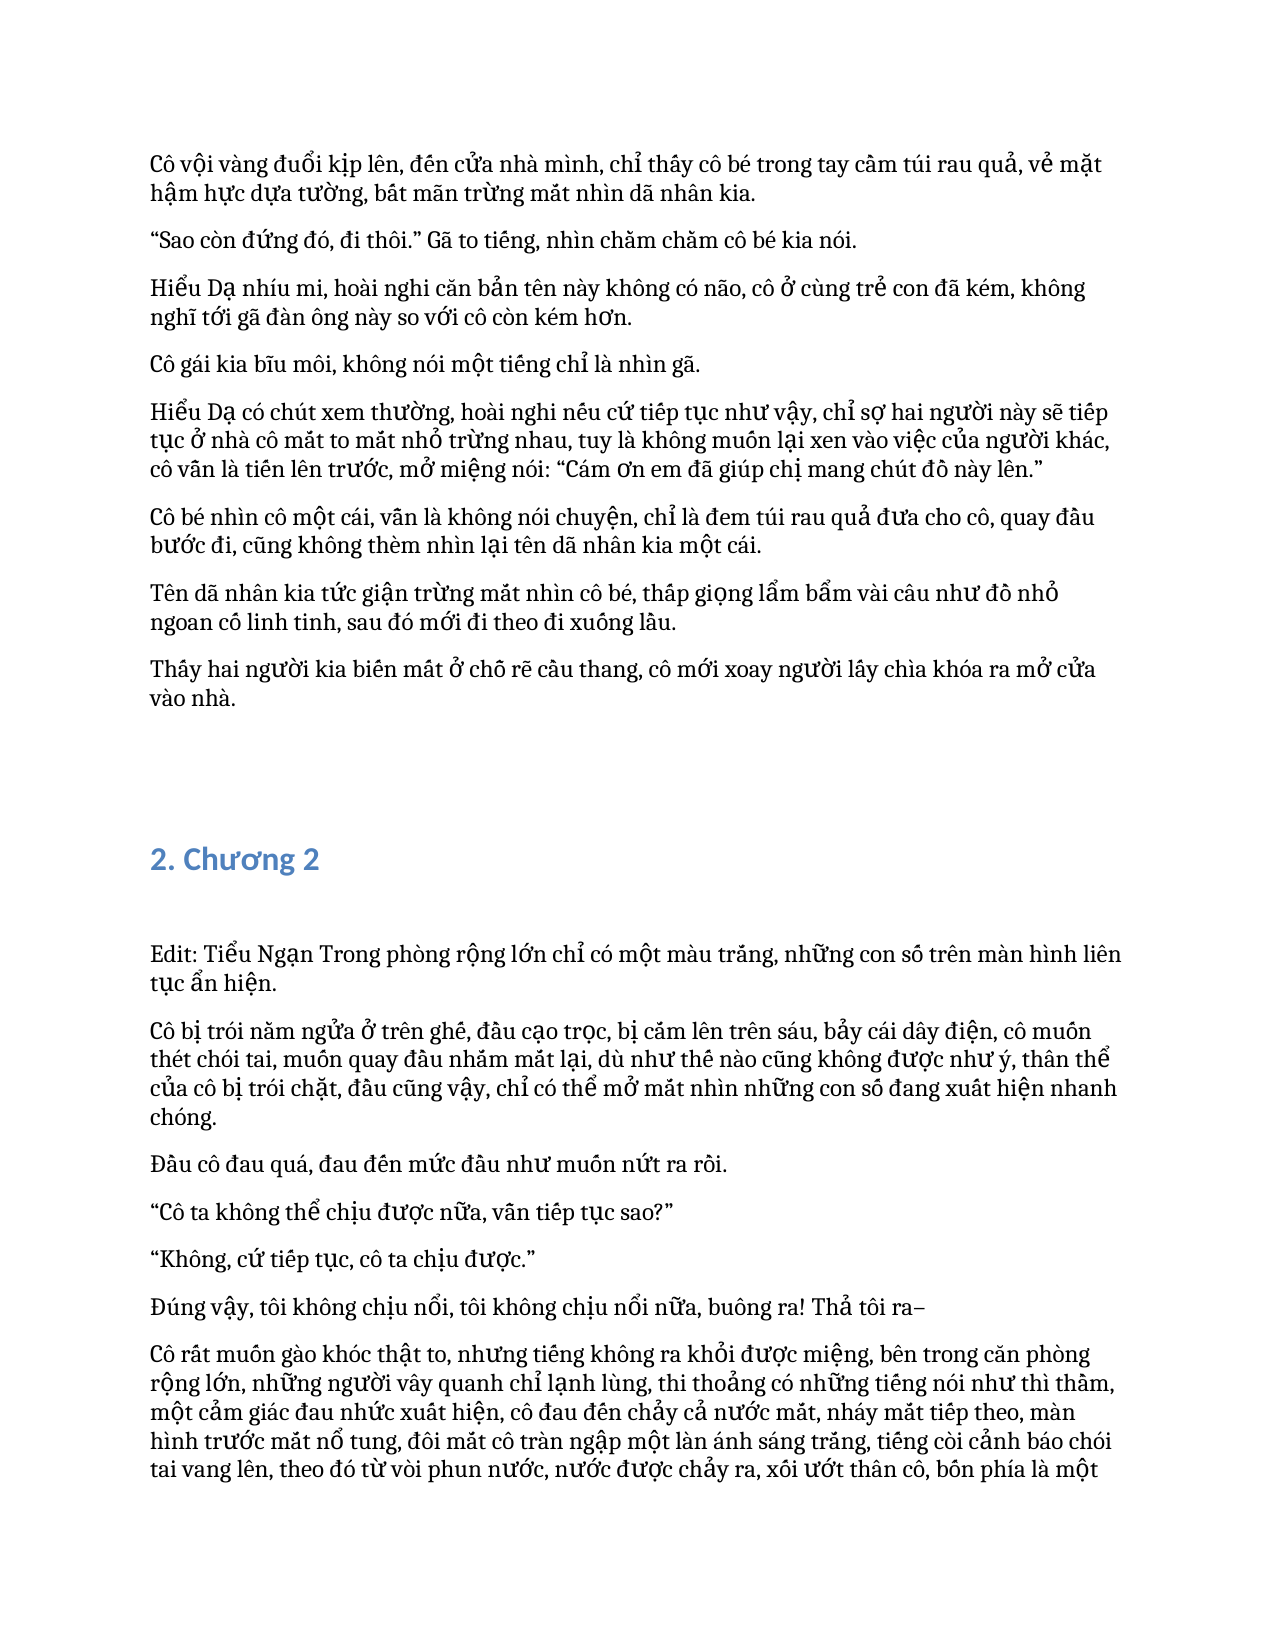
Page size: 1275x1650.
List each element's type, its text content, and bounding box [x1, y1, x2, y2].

text Edit: Tiểu Ngạn Trong phòng rộng lớn chỉ có một màu trắng, những con số trên màn hình liên tục ẩn hiện. [150, 883, 1125, 998]
text Cô gái kia bĩu môi, không nói một tiếng chỉ là nhìn gã. [150, 350, 1125, 379]
text Cô bị trói nằm ngửa ở trên ghế, đầu cạo trọc, bị cắm lên trên sáu, bảy cái dây điện, cô muốn thét chói tai, muốn quay đầu nhắm mắt lại, dù như thế nào cũng không được như ý, thân thể của cô bị trói chặt, đầu cũng vậy, chỉ có thể mở mắt nhìn những con số đang xuất hiện nhanh chóng. [150, 1017, 1125, 1132]
text Hiểu Dạ có chút xem thường, hoài nghi nếu cứ tiếp tục như vậy, chỉ sợ hai người này sẽ tiếp tục ở nhà cô mắt to mắt nhỏ trừng nhau, tuy là không muốn lại xen vào việc của người khác, cô vẫn là tiến lên trước, mở miệng nói: “Cám ơn em đã giúp chị mang chút đồ này lên.” [150, 397, 1125, 484]
text Cô vội vàng đuổi kịp lên, đến cửa nhà mình, chỉ thấy cô bé trong tay cầm túi rau quả, vẻ mặt hậm hực dựa tường, bất mãn trừng mắt nhìn dã nhân kia. [150, 150, 1125, 207]
text Hiểu Dạ nhíu mi, hoài nghi căn bản tên này không có não, cô ở cùng trẻ con đã kém, không nghĩ tới gã đàn ông này so với cô còn kém hơn. [150, 274, 1125, 331]
subtitle 2. Chương 2 [150, 838, 1125, 879]
text Cô bé nhìn cô một cái, vẫn là không nói chuyện, chỉ là đem túi rau quả đưa cho cô, quay đầu bước đi, cũng không thèm nhìn lại tên dã nhân kia một cái. [150, 502, 1125, 560]
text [150, 1340, 1125, 1484]
text Đầu cô đau quá, đau đến mức đầu như muốn nứt ra rồi. [150, 1150, 1125, 1179]
text Tên dã nhân kia tức giận trừng mắt nhìn cô bé, thấp giọng lẩm bẩm vài câu như đồ nhỏ ngoan cố linh tinh, sau đó mới đi theo đi xuống lầu. [150, 579, 1125, 636]
text “Sao còn đứng đó, đi thôi.” Gã to tiếng, nhìn chằm chằm cô bé kia nói. [150, 226, 1125, 255]
text Thấy hai người kia biến mất ở chỗ rẽ cầu thang, cô mới xoay người lấy chìa khóa ra mở cửa vào nhà. [150, 655, 1125, 712]
text “Cô ta không thể chịu được nữa, vẫn tiếp tục sao?” [150, 1198, 1125, 1227]
text Đúng vậy, tôi không chịu nổi, tôi không chịu nổi nữa, buông ra! Thả tôi ra– [150, 1293, 1125, 1322]
text “Không, cứ tiếp tục, cô ta chịu được.” [150, 1245, 1125, 1274]
